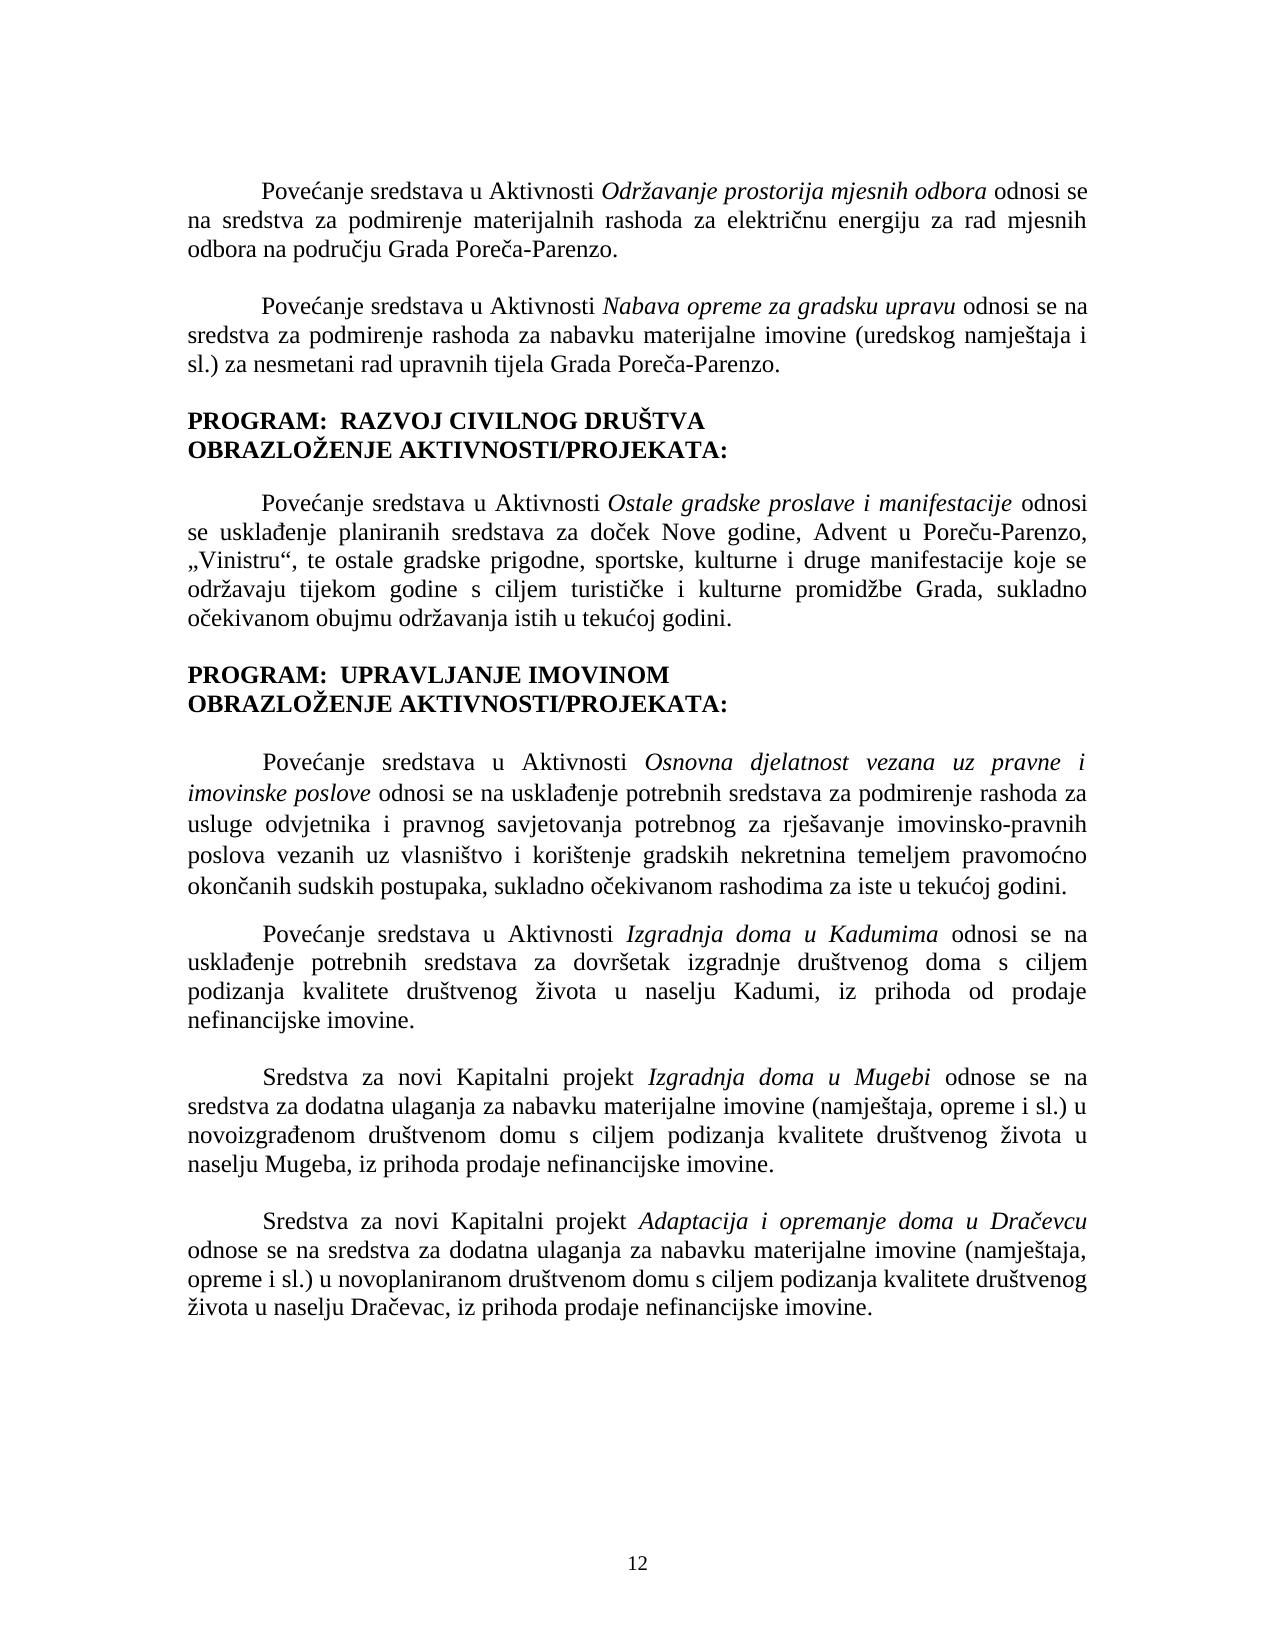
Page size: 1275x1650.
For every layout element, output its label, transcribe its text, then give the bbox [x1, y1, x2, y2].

text OBRAZLOŽENJE AKTIVNOSTI/PROJEKATA: [187, 689, 1088, 718]
text Povećanje sredstava u Aktivnosti Izgradnja doma u Kadumima odnosi se na usklađenje potrebnih sredstava za dovršetak izgradnje društvenog doma s ciljem podizanja kvalitete društvenog života u naselju Kadumi, iz prihoda od prodaje nefinancijske imovine. [187, 919, 1088, 1034]
text Sredstva za novi Kapitalni projekt Adaptacija i opremanje doma u Dračevcu odnose se na sredstva za dodatna ulaganja za nabavku materijalne imovine (namještaja, opreme i sl.) u novoplaniranom društvenom domu s ciljem podizanja kvalitete društvenog života u naselju Dračevac, iz prihoda prodaje nefinancijske imovine. [187, 1206, 1088, 1321]
text OBRAZLOŽENJE AKTIVNOSTI/PROJEKATA: [187, 435, 1088, 464]
text PROGRAM: UPRAVLJANJE IMOVINOM [187, 661, 1088, 689]
text Sredstva za novi Kapitalni projekt Izgradnja doma u Mugebi odnose se na sredstva za dodatna ulaganja za nabavku materijalne imovine (namještaja, opreme i sl.) u novoizgrađenom društvenom domu s ciljem podizanja kvalitete društvenog života u naselju Mugeba, iz prihoda prodaje nefinancijske imovine. [187, 1062, 1088, 1177]
text Povećanje sredstava u Aktivnosti Nabava opreme za gradsku upravu odnosi se na sredstva za podmirenje rashoda za nabavku materijalne imovine (uredskog namještaja i sl.) za nesmetani rad upravnih tijela Grada Poreča-Parenzo. [187, 291, 1088, 378]
text Povećanje sredstava u Aktivnosti Osnovna djelatnost vezana uz pravne i imovinske poslove odnosi se na usklađenje potrebnih sredstava za podmirenje rashoda za usluge odvjetnika i pravnog savjetovanja potrebnog za rješavanje imovinsko-pravnih poslova vezanih uz vlasništvo i korištenje gradskih nekretnina temeljem pravomoćno okončanih sudskih postupaka, sukladno očekivanom rashodima za iste u tekućoj godini. [187, 747, 1088, 900]
text Povećanje sredstava u Aktivnosti Ostale gradske proslave i manifestacije odnosi se usklađenje planiranih sredstava za doček Nove godine, Advent u Poreču-Parenzo, „Vinistru“, te ostale gradske prigodne, sportske, kulturne i druge manifestacije koje se održavaju tijekom godine s ciljem turističke i kulturne promidžbe Grada, sukladno očekivanom obujmu održavanja istih u tekućoj godini. [187, 488, 1088, 632]
text Povećanje sredstava u Aktivnosti Održavanje prostorija mjesnih odbora odnosi se na sredstva za podmirenje materijalnih rashoda za električnu energiju za rad mjesnih odbora na području Grada Poreča-Parenzo. [187, 176, 1088, 263]
text PROGRAM: RAZVOJ CIVILNOG DRUŠTVA [187, 406, 1088, 435]
